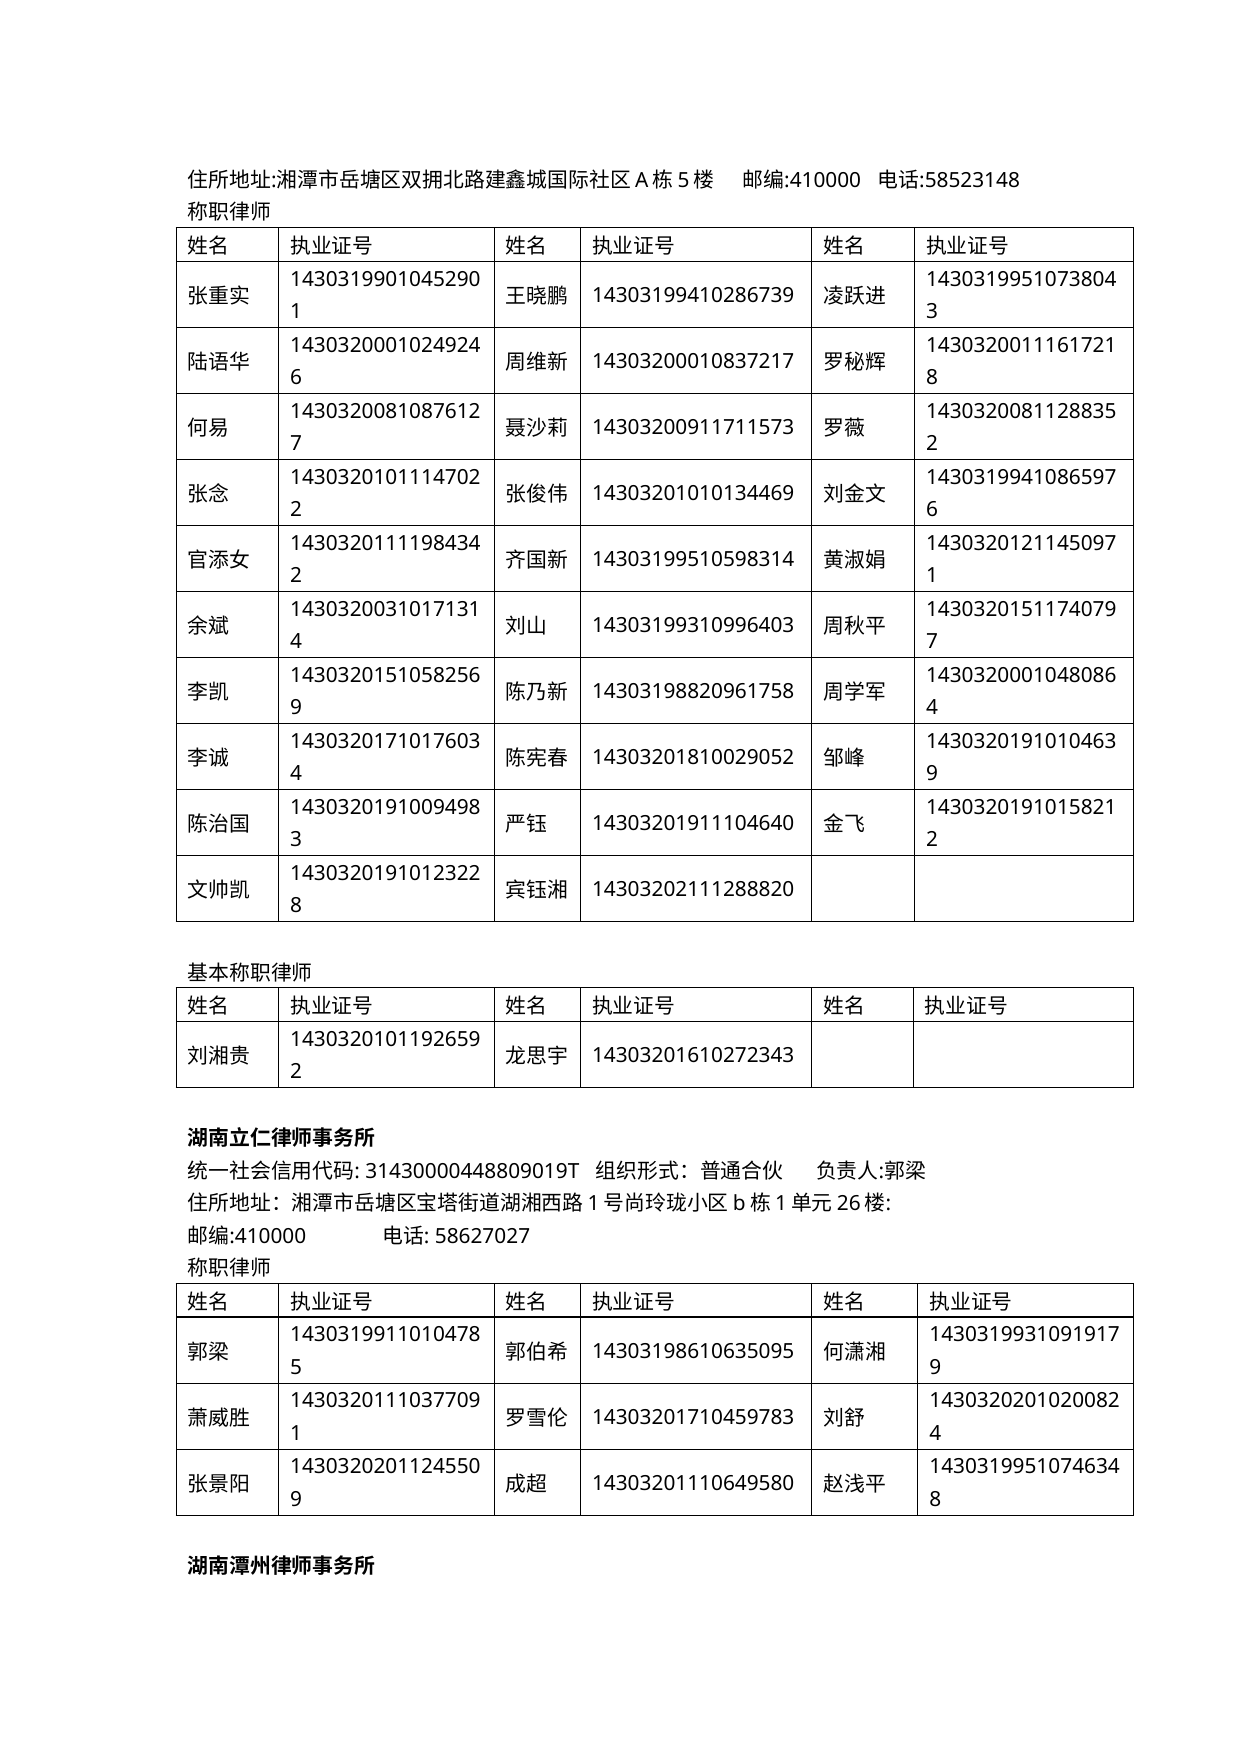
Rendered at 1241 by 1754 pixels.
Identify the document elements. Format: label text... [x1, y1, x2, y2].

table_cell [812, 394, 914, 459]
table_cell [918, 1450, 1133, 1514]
list 称职律师 [187, 1250, 1053, 1283]
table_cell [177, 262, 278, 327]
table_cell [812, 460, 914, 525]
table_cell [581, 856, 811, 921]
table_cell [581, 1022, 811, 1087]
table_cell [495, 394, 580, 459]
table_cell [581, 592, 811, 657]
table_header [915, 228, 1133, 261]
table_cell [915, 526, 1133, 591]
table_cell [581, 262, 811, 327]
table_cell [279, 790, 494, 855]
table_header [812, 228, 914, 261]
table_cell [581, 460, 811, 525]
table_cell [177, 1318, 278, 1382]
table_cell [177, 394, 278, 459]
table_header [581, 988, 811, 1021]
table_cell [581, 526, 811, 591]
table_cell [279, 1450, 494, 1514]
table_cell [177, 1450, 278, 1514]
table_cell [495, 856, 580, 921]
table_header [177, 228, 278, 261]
list 称职律师 [187, 194, 1053, 227]
list 基本称职律师 [187, 954, 1053, 987]
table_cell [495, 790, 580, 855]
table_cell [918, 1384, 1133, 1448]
text 湖南立仁律师事务所 [187, 1120, 1053, 1153]
list 住所地址：湘潭市岳塘区宝塔街道湖湘西路1号尚玲珑小区b栋1单元26楼: 邮编:410000 电话: 58627027 [187, 1185, 1053, 1250]
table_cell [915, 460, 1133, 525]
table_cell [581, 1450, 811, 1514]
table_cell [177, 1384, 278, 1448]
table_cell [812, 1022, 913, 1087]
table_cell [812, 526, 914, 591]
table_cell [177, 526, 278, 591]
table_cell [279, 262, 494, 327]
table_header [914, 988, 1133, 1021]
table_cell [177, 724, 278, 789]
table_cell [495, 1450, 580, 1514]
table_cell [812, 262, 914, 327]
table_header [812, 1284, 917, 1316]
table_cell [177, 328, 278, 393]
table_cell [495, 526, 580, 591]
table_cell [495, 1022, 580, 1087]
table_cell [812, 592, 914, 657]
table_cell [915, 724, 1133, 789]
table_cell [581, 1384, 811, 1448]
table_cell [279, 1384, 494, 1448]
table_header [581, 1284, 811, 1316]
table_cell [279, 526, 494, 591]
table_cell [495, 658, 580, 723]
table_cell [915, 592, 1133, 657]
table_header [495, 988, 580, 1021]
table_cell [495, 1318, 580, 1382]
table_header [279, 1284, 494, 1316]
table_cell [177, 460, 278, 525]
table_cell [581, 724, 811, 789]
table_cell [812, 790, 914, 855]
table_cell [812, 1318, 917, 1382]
list 统一社会信用代码: 31430000448809019T 组织形式：普通合伙 负责人:郭梁 [187, 1153, 1053, 1185]
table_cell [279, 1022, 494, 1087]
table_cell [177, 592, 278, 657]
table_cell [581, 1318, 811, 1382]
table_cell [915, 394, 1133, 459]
text 湖南潭州律师事务所 [187, 1548, 1053, 1581]
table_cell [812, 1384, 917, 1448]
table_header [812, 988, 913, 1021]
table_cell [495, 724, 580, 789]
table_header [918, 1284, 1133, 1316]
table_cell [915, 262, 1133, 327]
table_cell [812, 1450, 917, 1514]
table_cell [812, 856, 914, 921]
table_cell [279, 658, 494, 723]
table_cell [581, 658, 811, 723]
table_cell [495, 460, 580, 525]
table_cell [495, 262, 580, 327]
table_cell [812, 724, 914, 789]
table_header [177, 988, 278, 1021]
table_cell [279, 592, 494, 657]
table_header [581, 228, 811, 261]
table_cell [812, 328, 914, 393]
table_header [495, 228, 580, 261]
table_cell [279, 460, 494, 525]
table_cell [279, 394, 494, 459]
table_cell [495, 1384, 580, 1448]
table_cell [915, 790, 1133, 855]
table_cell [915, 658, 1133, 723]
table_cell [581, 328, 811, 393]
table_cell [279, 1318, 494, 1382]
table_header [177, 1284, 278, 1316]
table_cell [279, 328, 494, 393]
list 住所地址:湘潭市岳塘区双拥北路建鑫城国际社区A栋5楼 邮编:410000 电话:58523148 [187, 162, 1053, 194]
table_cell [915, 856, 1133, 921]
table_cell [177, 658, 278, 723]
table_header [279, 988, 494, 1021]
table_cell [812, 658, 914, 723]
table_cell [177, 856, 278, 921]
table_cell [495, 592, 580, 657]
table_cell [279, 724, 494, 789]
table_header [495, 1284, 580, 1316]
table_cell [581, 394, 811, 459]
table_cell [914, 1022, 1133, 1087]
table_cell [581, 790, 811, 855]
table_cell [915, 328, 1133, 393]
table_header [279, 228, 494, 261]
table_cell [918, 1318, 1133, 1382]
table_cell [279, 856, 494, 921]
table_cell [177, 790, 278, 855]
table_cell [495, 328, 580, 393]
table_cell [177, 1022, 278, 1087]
